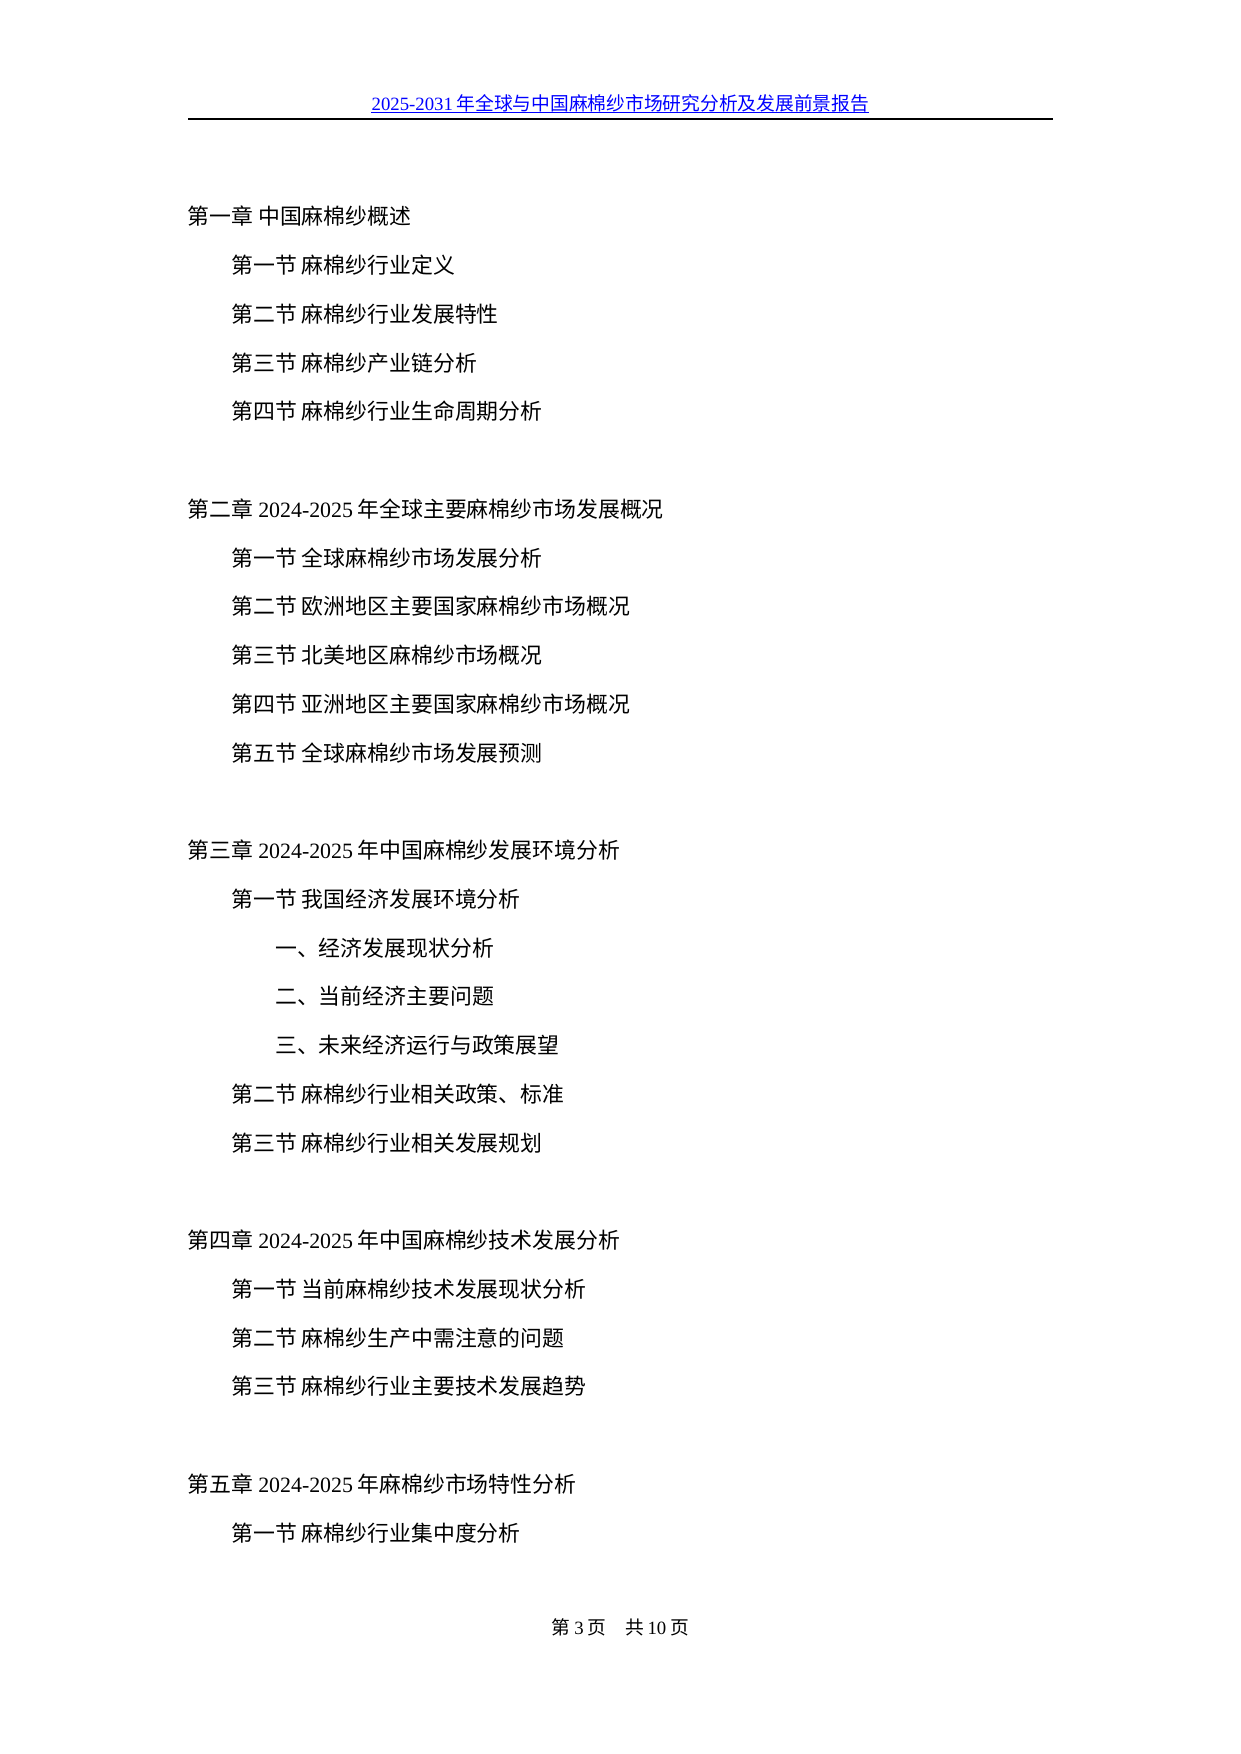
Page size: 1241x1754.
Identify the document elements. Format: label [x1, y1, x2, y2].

text [187, 150, 1053, 1548]
